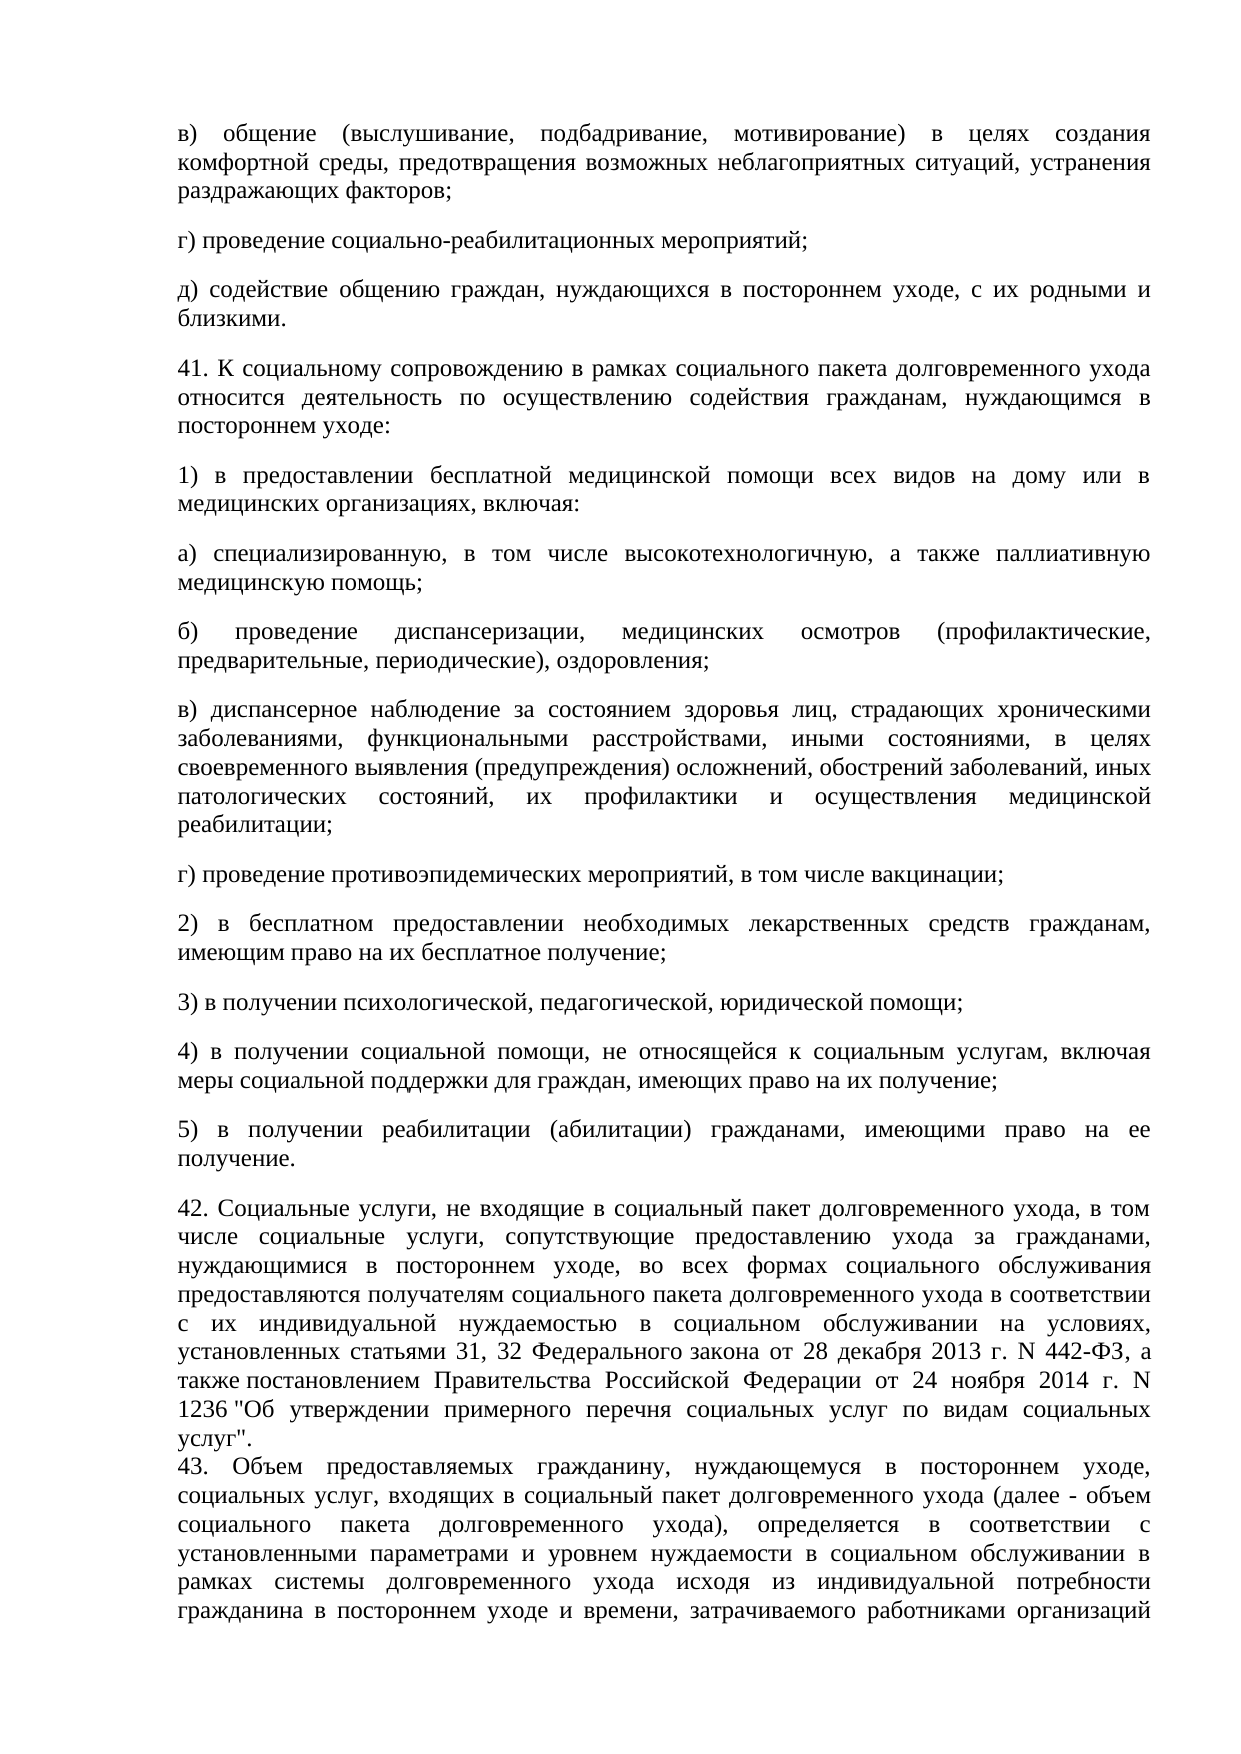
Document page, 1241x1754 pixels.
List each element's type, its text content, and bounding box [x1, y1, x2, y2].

text г) проведение противоэпидемических мероприятий, в том числе вакцинации; [177, 859, 1152, 888]
text 3) в получении психологической, педагогической, юридической помощи; [177, 987, 1152, 1015]
text в) диспансерное наблюдение за состоянием здоровья лиц, страдающих хроническими заболеваниями, функциональными расстройствами, иными состояниями, в целях своевременного выявления (предупреждения) осложнений, обострений заболеваний, иных патологических состояний, их профилактики и осуществления медицинской реабилитации; [177, 694, 1152, 838]
text д) содействие общению граждан, нуждающихся в постороннем уходе, с их родными и близкими. [177, 274, 1152, 332]
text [177, 1451, 1152, 1624]
text б) проведение диспансеризации, медицинских осмотров (профилактические, предварительные, периодические), оздоровления; [177, 616, 1152, 674]
text 41. К социальному сопровождению в рамках социального пакета долговременного ухода относится деятельность по осуществлению содействия гражданам, нуждающимся в постороннем уходе: [177, 353, 1152, 439]
text а) специализированную, в том числе высокотехнологичную, а также паллиативную медицинскую помощь; [177, 538, 1152, 596]
text 5) в получении реабилитации (абилитации) гражданами, имеющими право на ее получение. [177, 1114, 1152, 1172]
text 2) в бесплатном предоставлении необходимых лекарственных средств гражданам, имеющим право на их бесплатное получение; [177, 908, 1152, 966]
text в) общение (выслушивание, подбадривание, мотивирование) в целях создания комфортной среды, предотвращения возможных неблагоприятных ситуаций, устранения раздражающих факторов; [177, 118, 1152, 204]
text 4) в получении социальной помощи, не относящейся к социальным услугам, включая меры социальной поддержки для граждан, имеющих право на их получение; [177, 1036, 1152, 1094]
text 1) в предоставлении бесплатной медицинской помощи всех видов на дому или в медицинских организациях, включая: [177, 460, 1152, 517]
text 42. Социальные услуги, не входящие в социальный пакет долговременного ухода, в том числе социальные услуги, сопутствующие предоставлению ухода за гражданами, нуждающимися в постороннем уходе, во всех формах социального обслуживания предоставляются получателям социального пакета долговременного ухода в соответствии с их индивидуальной нуждаемостью в социальном обслуживании на условиях, установленных статьями 31, 32 Федерального закона от 28 декабря 2013 г. N 442-ФЗ, а также постановлением Правительства Российской Федерации от 24 ноября 2014 г. N 1236 "Об утверждении примерного перечня социальных услуг по видам социальных услуг". [177, 1193, 1152, 1451]
text г) проведение социально-реабилитационных мероприятий; [177, 225, 1152, 254]
